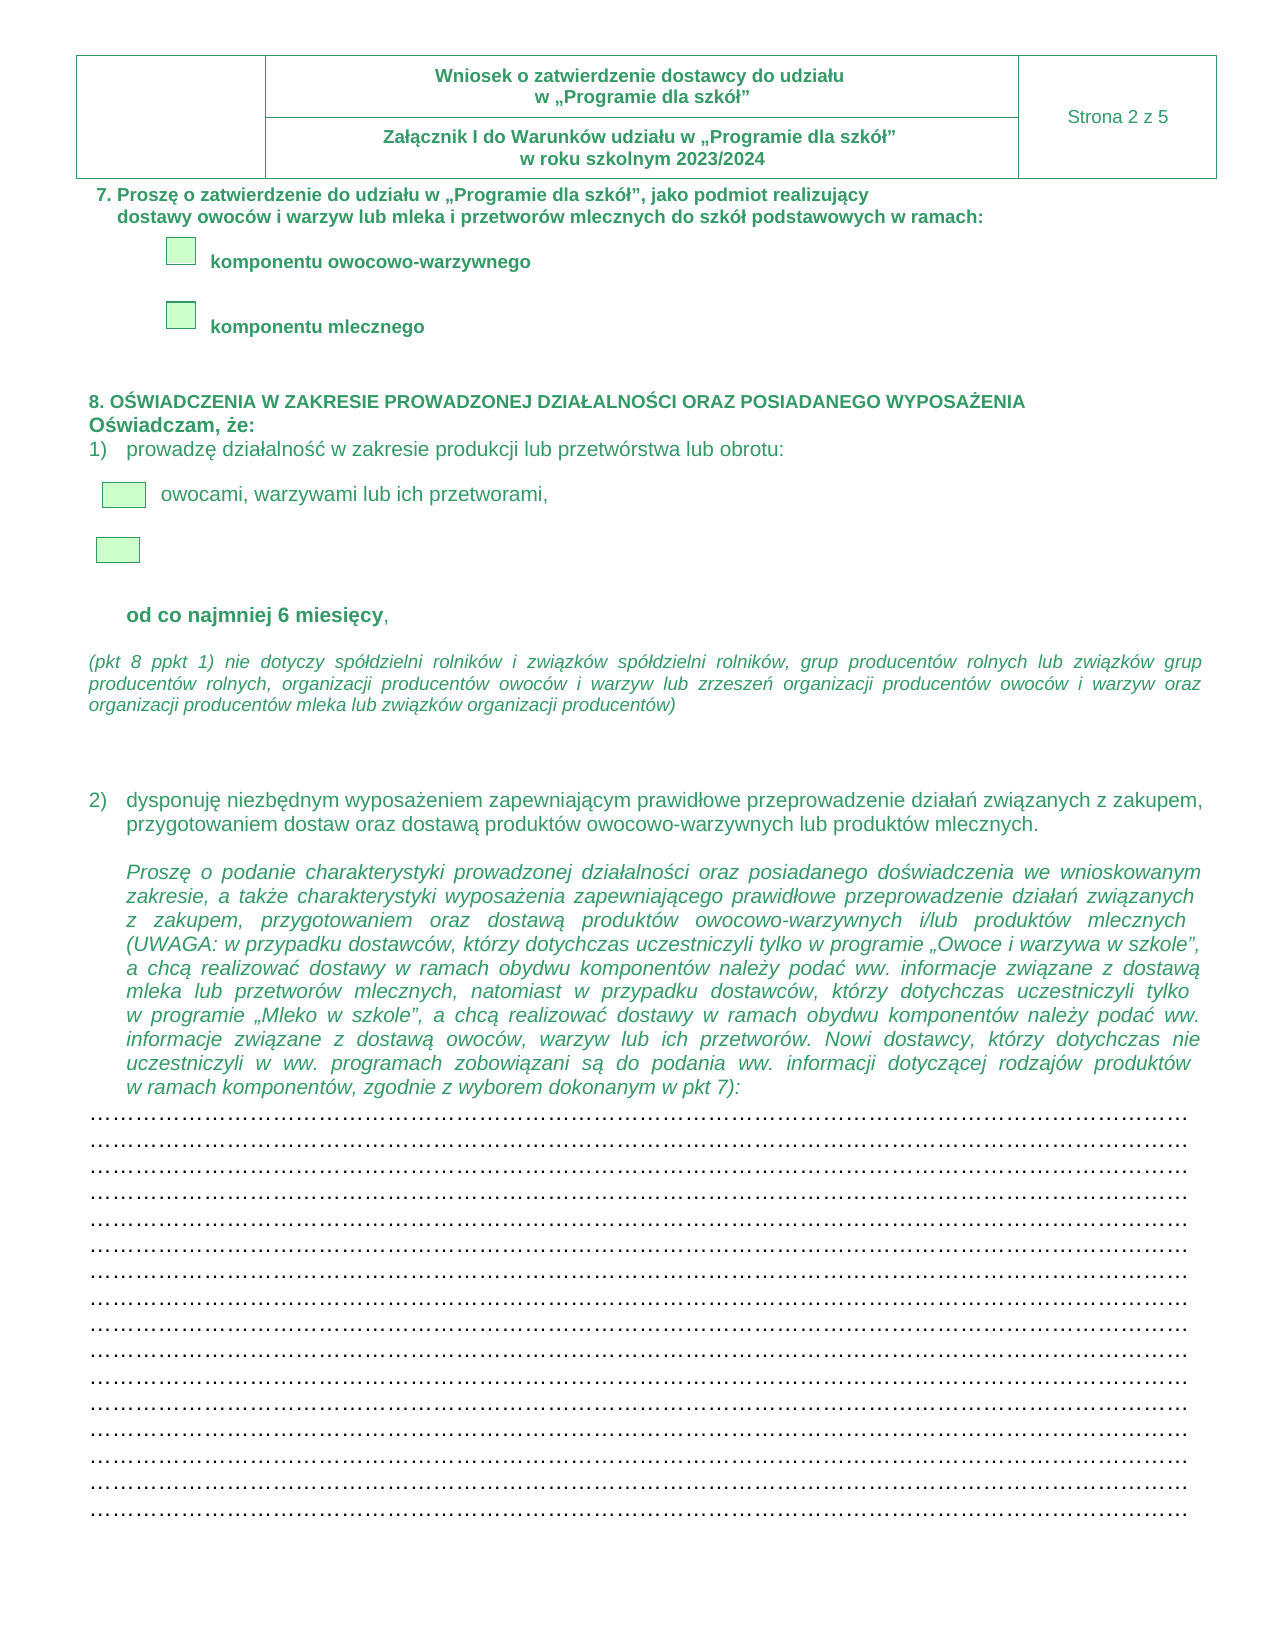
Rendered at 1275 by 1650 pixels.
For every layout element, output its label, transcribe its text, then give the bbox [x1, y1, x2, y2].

text od co najmniej 6 miesięcy, [126, 603, 1204, 627]
table_cell mlekiem lub przetworami mlecznymi [89, 537, 1263, 579]
list prowadzę działalność w zakresie produkcji lub przetwórstwa lub obrotu: [89, 437, 1204, 461]
text 8. OŚWIADCZENIA W ZAKRESIE PROWADZONEJ DZIAŁALNOŚCI ORAZ POSIADANEGO WYPOSAŻENIA [89, 391, 1204, 413]
list dysponuję niezbędnym wyposażeniem zapewniającym prawidłowe przeprowadzenie działań związanych z zakupem, przygotowaniem dostaw oraz dostawą produktów owocowo-warzywnych lub produktów mlecznych. [89, 788, 1204, 836]
text Oświadczam, że: [89, 413, 1204, 437]
table_header owocami, warzywami lub ich przetworami, [89, 461, 1263, 537]
text (pkt 8 ppkt 1) nie dotyczy spółdzielni rolników i związków spółdzielni rolników, grup producentów rolnych lub związków grup producentów rolnych, organizacji producentów owoców i warzyw lub zrzeszeń organizacji producentów owoców i warzyw oraz organizacji producentów mleka lub związków organizacji producentów) [89, 651, 1204, 716]
table_header 7. Proszę o zatwierdzenie do udziału w „Programie dla szkół”, jako podmiot realizujący dostawy owoców i warzyw lub mleka i przetworów mlecznych do szkół podstawowych w ramach: komponentu owocowo-warzywnego komponentu mlecznego [89, 184, 1275, 391]
text ……………………………………………………………………………………………………………………………………………………………………………………………………………………………………………………………………………………………………………………………………………………………………………………………………………………………………………………………………………………………………………………………………………………………………………………………………………………………………………………………………………………………………………………………………………………………………………………………………………………………………………………………………………………………………………………………………………………………………………………………………………………………………………………………………………………………………………………………………………………………………………………………………………………………………………………………………………………………………………………………………………………………………………………………………………………………………………………………………………………………………………………………………………………………………………………………………………………………………………………………………………………………………………………………………………………………………………………………………………………………………………………………………………………………………………………………………………………………………………………………………………………………………………………………………………………………………………………………… [89, 1099, 1204, 1521]
list Proszę o podanie charakterystyki prowadzonej działalności oraz posiadanego doświadczenia we wnioskowanym zakresie, a także charakterystyki wyposażenia zapewniającego prawidłowe przeprowadzenie działań związanych z zakupem, przygotowaniem oraz dostawą produktów owocowo-warzywnych i/lub produktów mlecznych (UWAGA: w przypadku dostawców, którzy dotychczas uczestniczyli tylko w programie „Owoce i warzywa w szkole”, a chcą realizować dostawy w ramach obydwu komponentów należy podać ww. informacje związane z dostawą mleka lub przetworów mlecznych, natomiast w przypadku dostawców, którzy dotychczas uczestniczyli tylko w programie „Mleko w szkole”, a chcą realizować dostawy w ramach obydwu komponentów należy podać ww. informacje związane z dostawą owoców, warzyw lub ich przetworów. Nowi dostawcy, którzy dotychczas nie uczestniczyli w ww. programach zobowiązani są do podania ww. informacji dotyczącej rodzajów produktów w ramach komponentów, zgodnie z wyborem dokonanym w pkt 7): [126, 859, 1204, 1099]
